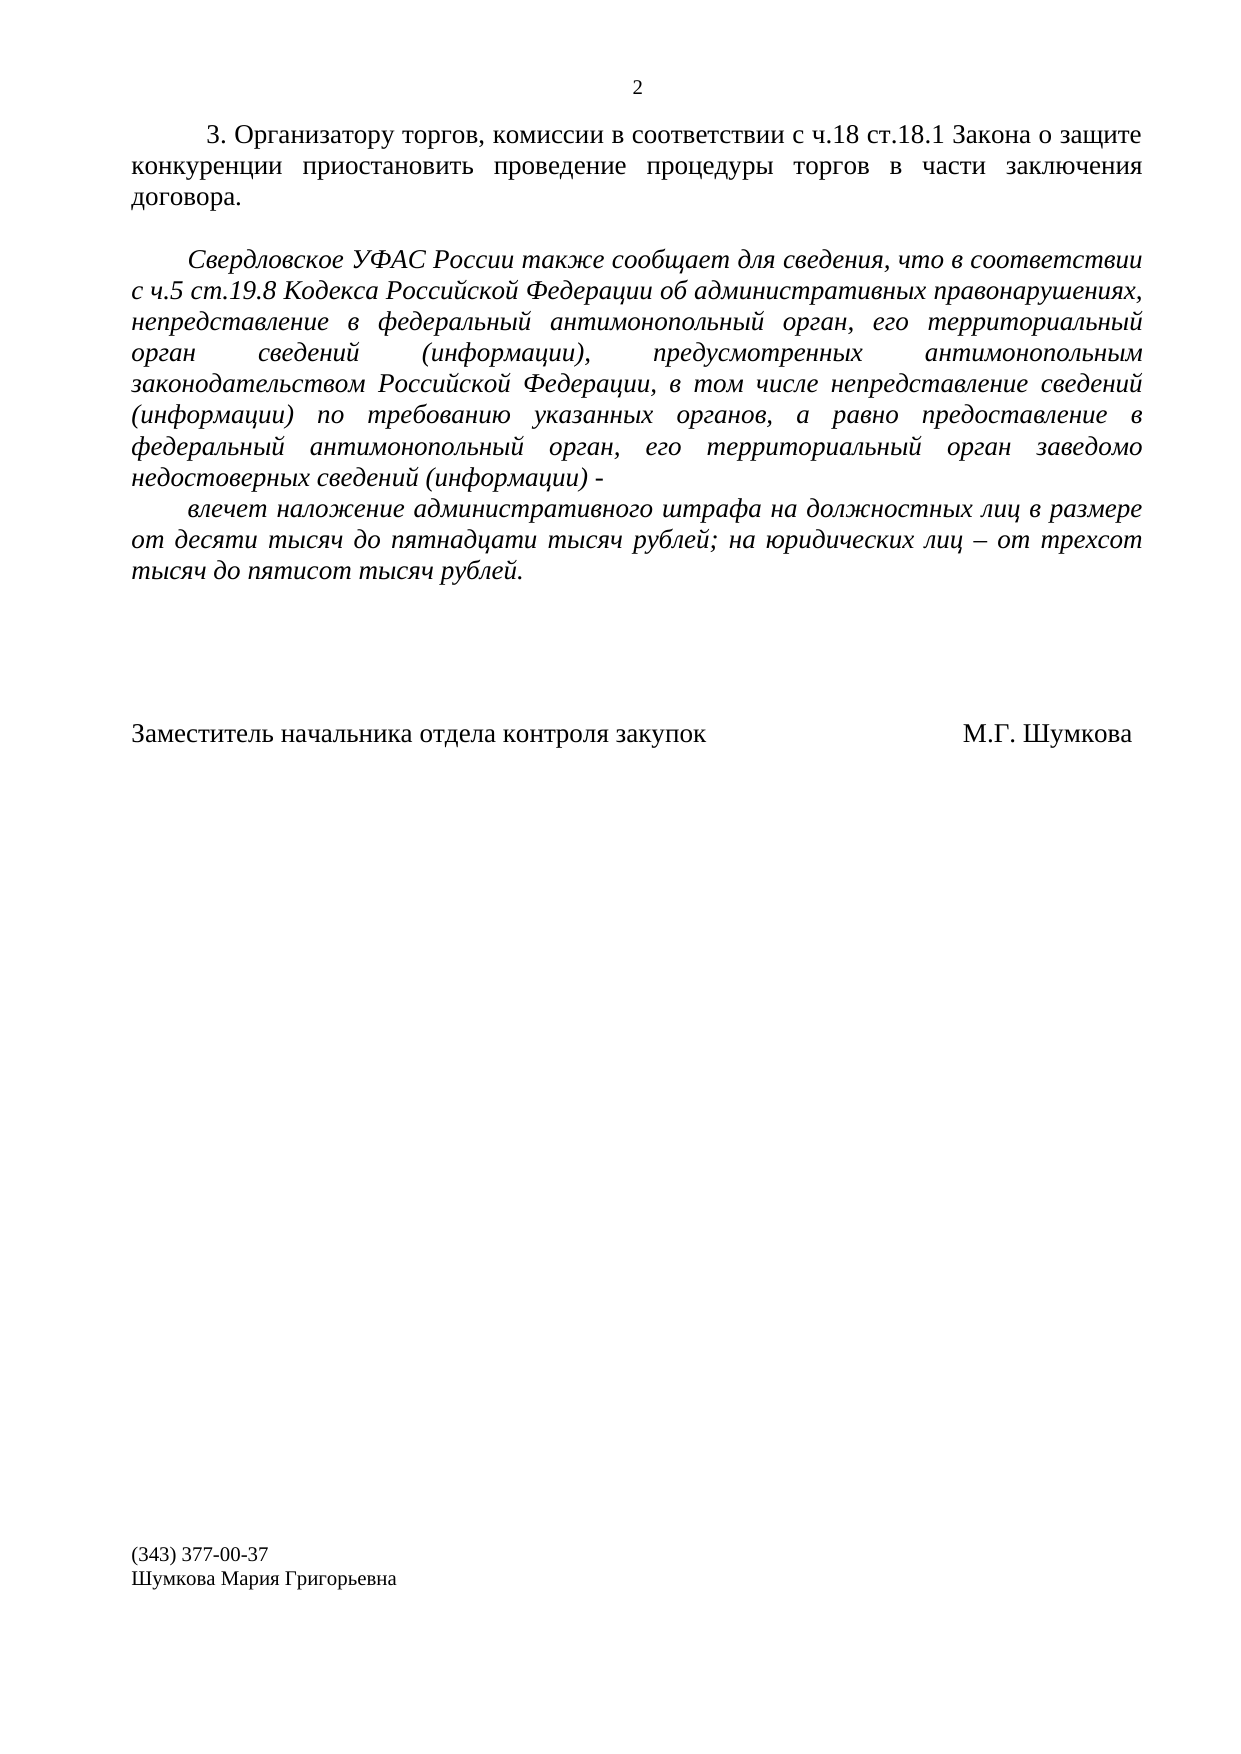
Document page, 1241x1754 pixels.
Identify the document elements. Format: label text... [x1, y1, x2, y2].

text 3. Организатору торгов, комиссии в соответствии с ч.18 ст.18.1 Закона о защите конкуренции приостановить проведение процедуры торгов в части заключения договора. [131, 118, 1144, 212]
text Свердловское УФАС России также сообщает для сведения, что в соответствии с ч.5 ст.19.8 Кодекса Российской Федерации об административных правонарушениях, непредставление в федеральный антимонопольный орган, его территориальный орган сведений (информации), предусмотренных антимонопольным законодательством Российской Федерации, в том числе непредставление сведений (информации) по требованию указанных органов, а равно предоставление в федеральный антимонопольный орган, его территориальный орган заведомо недостоверных сведений (информации) - [131, 243, 1144, 492]
text (343) 377-00-37 [131, 1542, 1144, 1566]
text Заместитель начальника отдела контроля закупок М.Г. Шумкова [131, 717, 1144, 748]
text Шумкова Мария Григорьевна [131, 1566, 1144, 1590]
text влечет наложение административного штрафа на должностных лиц в размере от десяти тысяч до пятнадцати тысяч рублей; на юридических лиц – от трехсот тысяч до пятисот тысяч рублей. [131, 492, 1144, 585]
